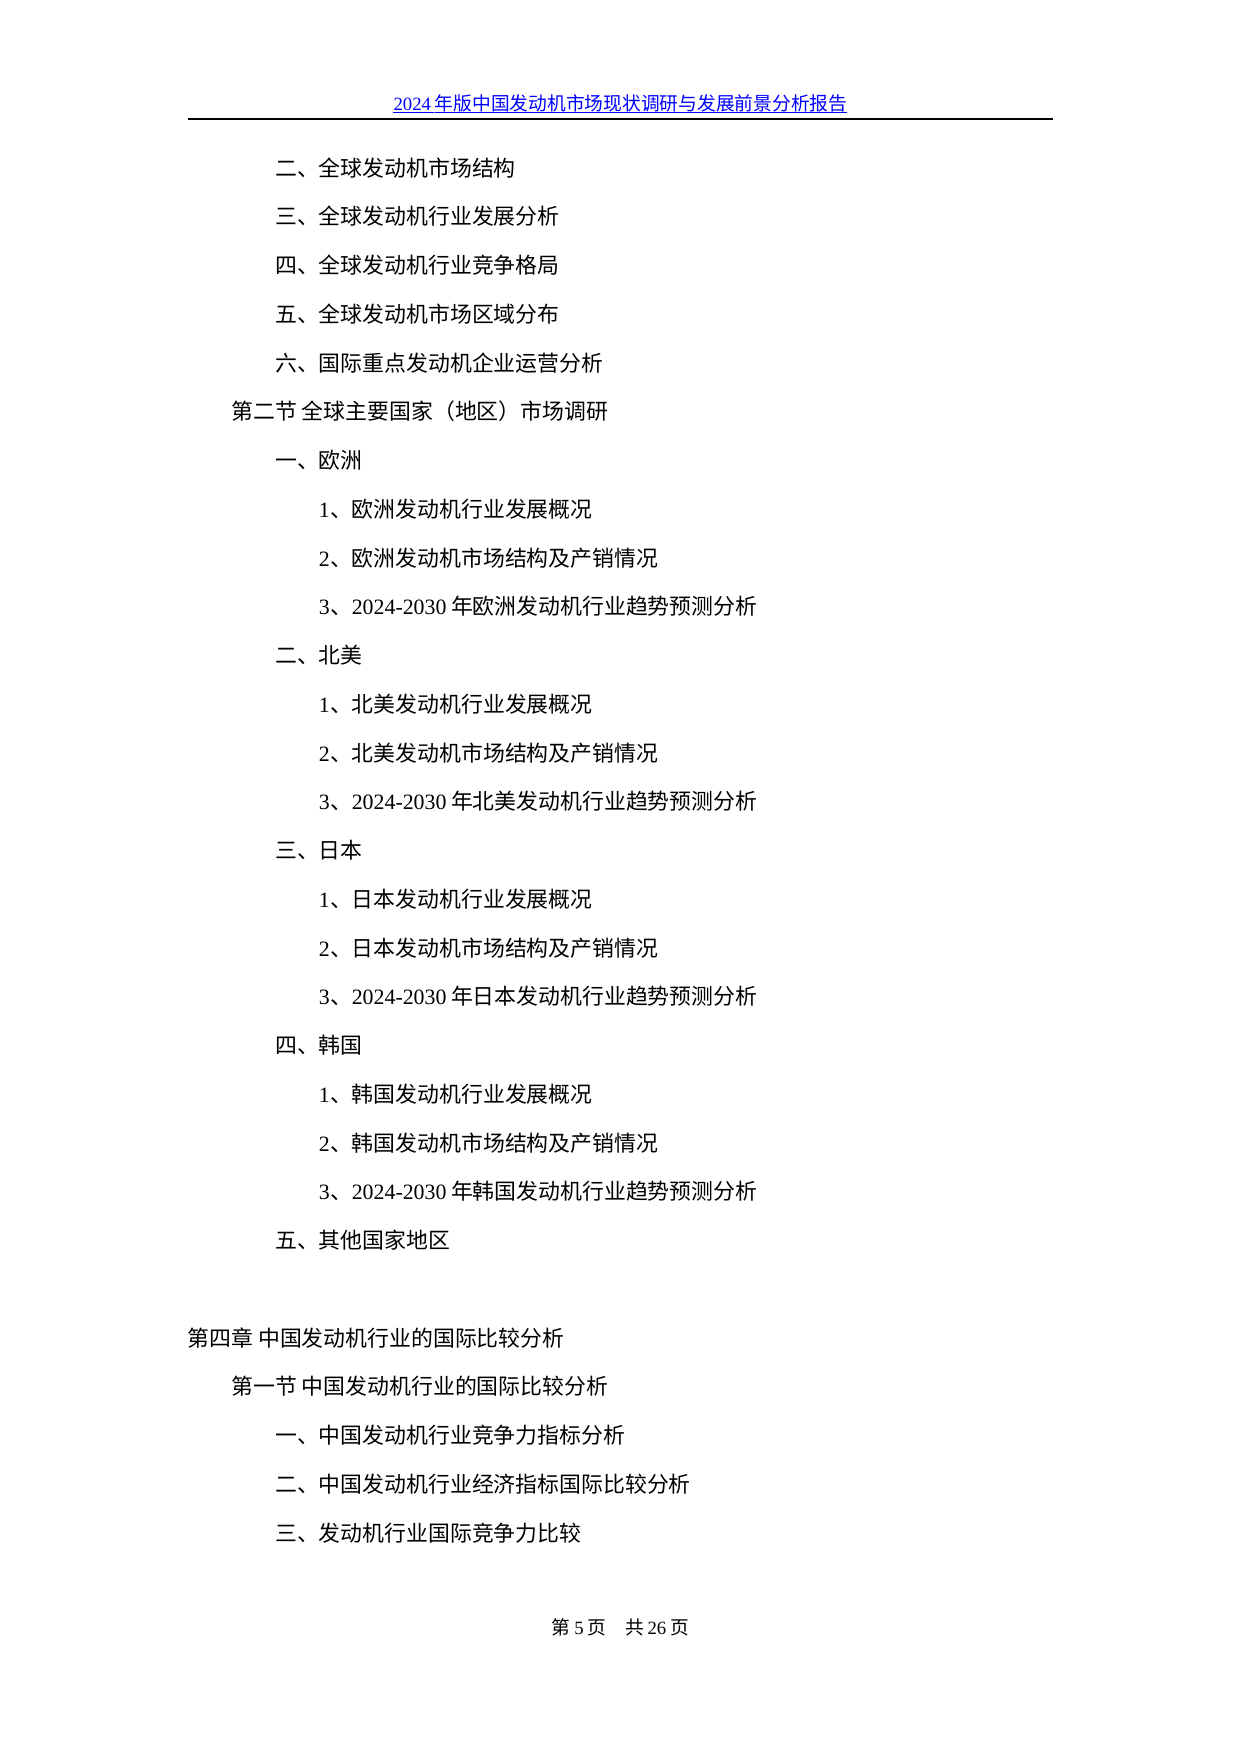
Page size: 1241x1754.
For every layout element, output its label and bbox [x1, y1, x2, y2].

text [187, 150, 1053, 1548]
